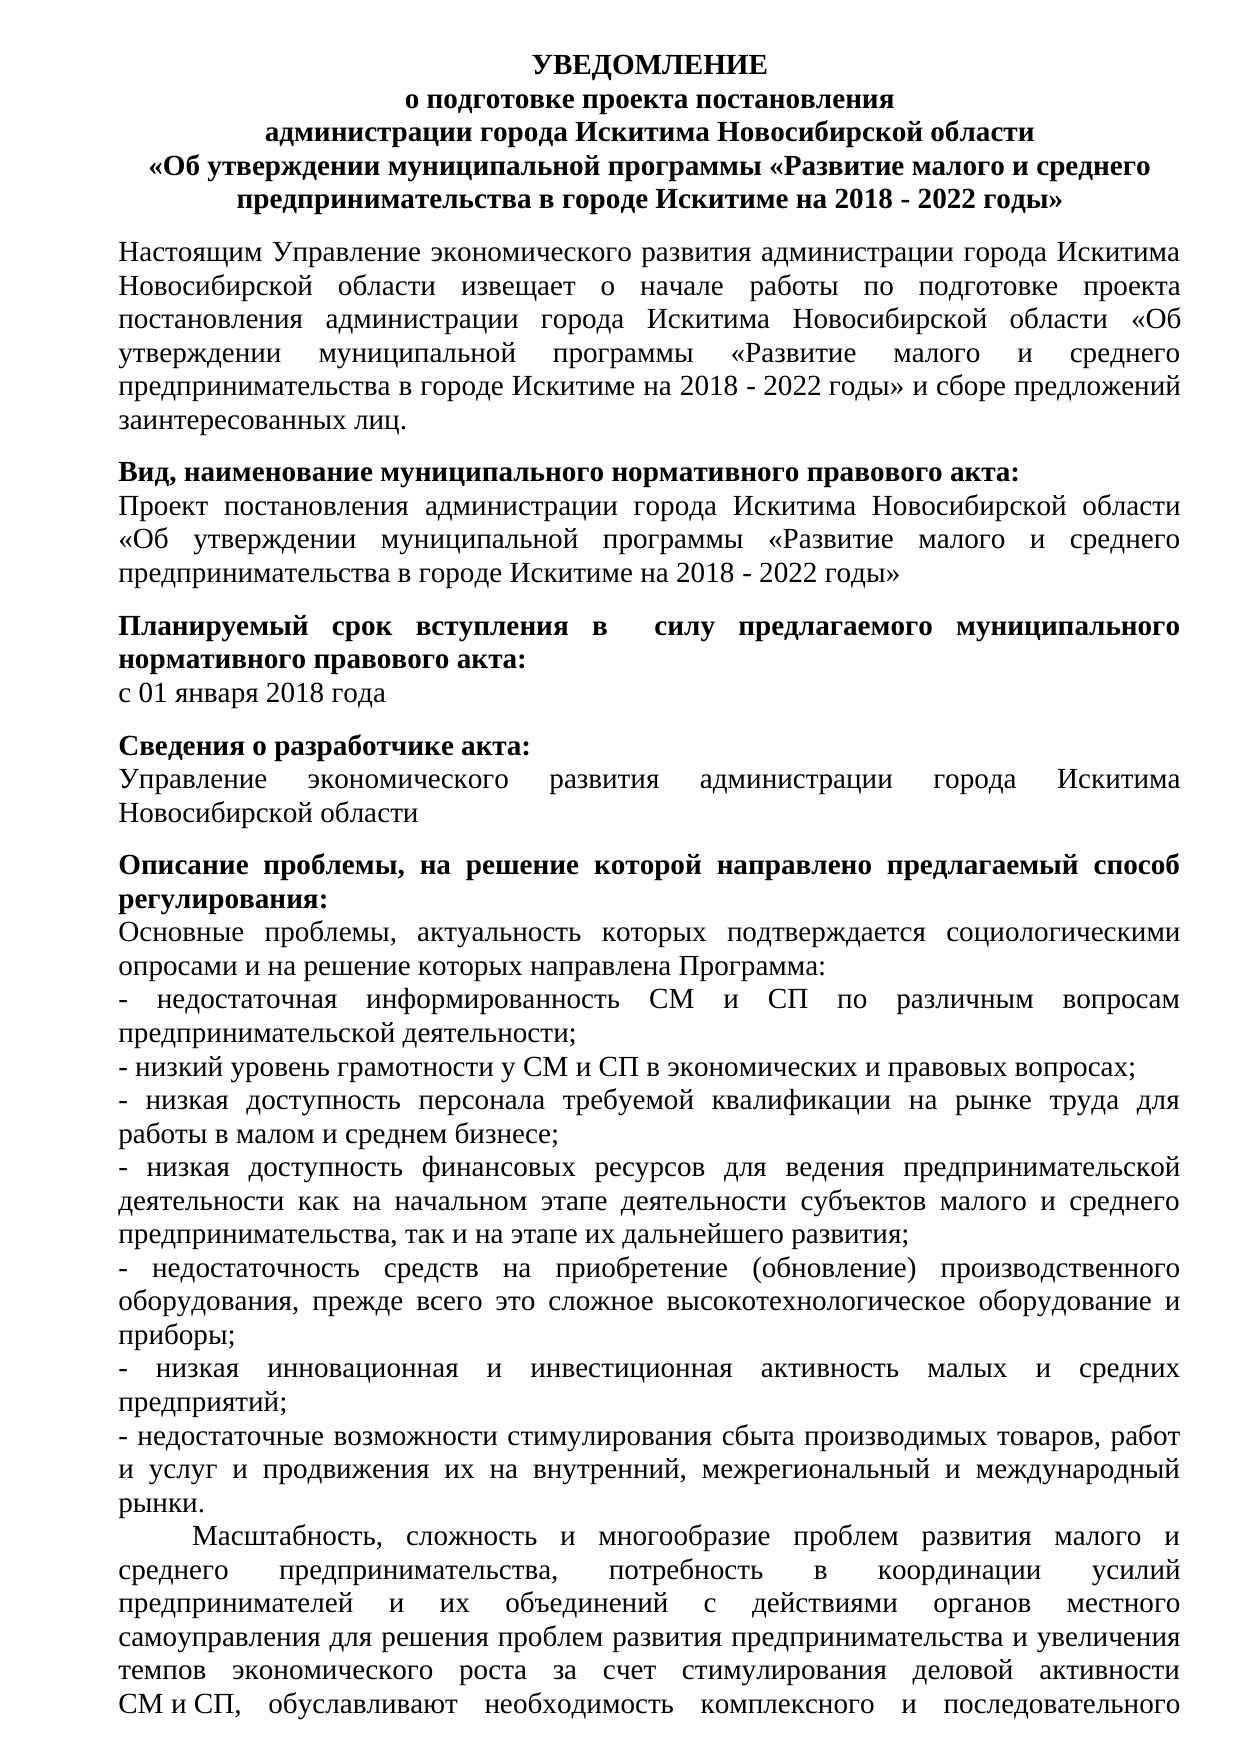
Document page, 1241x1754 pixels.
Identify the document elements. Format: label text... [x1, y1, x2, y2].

text - низкая доступность финансовых ресурсов для ведения предпринимательской деятельности как на начальном этапе деятельности субъектов малого и среднего предпринимательства, так и на этапе их дальнейшего развития; [118, 1149, 1181, 1250]
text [118, 1518, 1181, 1719]
text - недостаточная информированность СМ и СП по различным вопросам предпринимательской деятельности; [118, 982, 1181, 1049]
text - недостаточные возможности стимулирования сбыта производимых товаров, работ и услуг и продвижения их на внутренний, межрегиональный и международный рынки. [118, 1418, 1181, 1518]
text с 01 января 2018 года [118, 675, 1181, 708]
text Проект постановления администрации города Искитима Новосибирской области «Об утверждении муниципальной программы «Развитие малого и среднего предпринимательства в городе Искитиме на 2018 - 2022 годы» [118, 488, 1181, 589]
text Описание проблемы, на решение которой направлено предлагаемый способ регулирования: [118, 847, 1181, 914]
text Вид, наименование муниципального нормативного правового акта: [118, 454, 1181, 488]
text администрации города Искитима Новосибирской области [118, 114, 1181, 148]
text - низкая доступность персонала требуемой квалификации на рынке труда для работы в малом и среднем бизнесе; [118, 1082, 1181, 1149]
text - недостаточность средств на приобретение (обновление) производственного оборудования, прежде всего это сложное высокотехнологическое оборудование и приборы; [118, 1250, 1181, 1351]
text - низкая инновационная и инвестиционная активность малых и средних предприятий; [118, 1351, 1181, 1418]
text Настоящим Управление экономического развития администрации города Искитима Новосибирской области извещает о начале работы по подготовке проекта постановления администрации города Искитима Новосибирской области «Об утверждении муниципальной программы «Развитие малого и среднего предпринимательства в городе Искитиме на 2018 - 2022 годы» и сборе предложений заинтересованных лиц. [118, 234, 1181, 435]
text - низкий уровень грамотности у СМ и СП в экономических и правовых вопросах; [118, 1049, 1181, 1082]
text «Об утверждении муниципальной программы «Развитие малого и среднего предпринимательства в городе Искитиме на 2018 - 2022 годы» [118, 148, 1181, 215]
text Основные проблемы, актуальность которых подтверждается социологическими опросами и на решение которых направлена Программа: [118, 914, 1181, 982]
text Сведения о разработчике акта: [118, 728, 1181, 761]
text УВЕДОМЛЕНИЕ о подготовке проекта постановления [118, 47, 1181, 114]
text Управление экономического развития администрации города Искитима Новосибирской области [118, 761, 1181, 828]
text Планируемый срок вступления в силу предлагаемого муниципального нормативного правового акта: [118, 608, 1181, 675]
